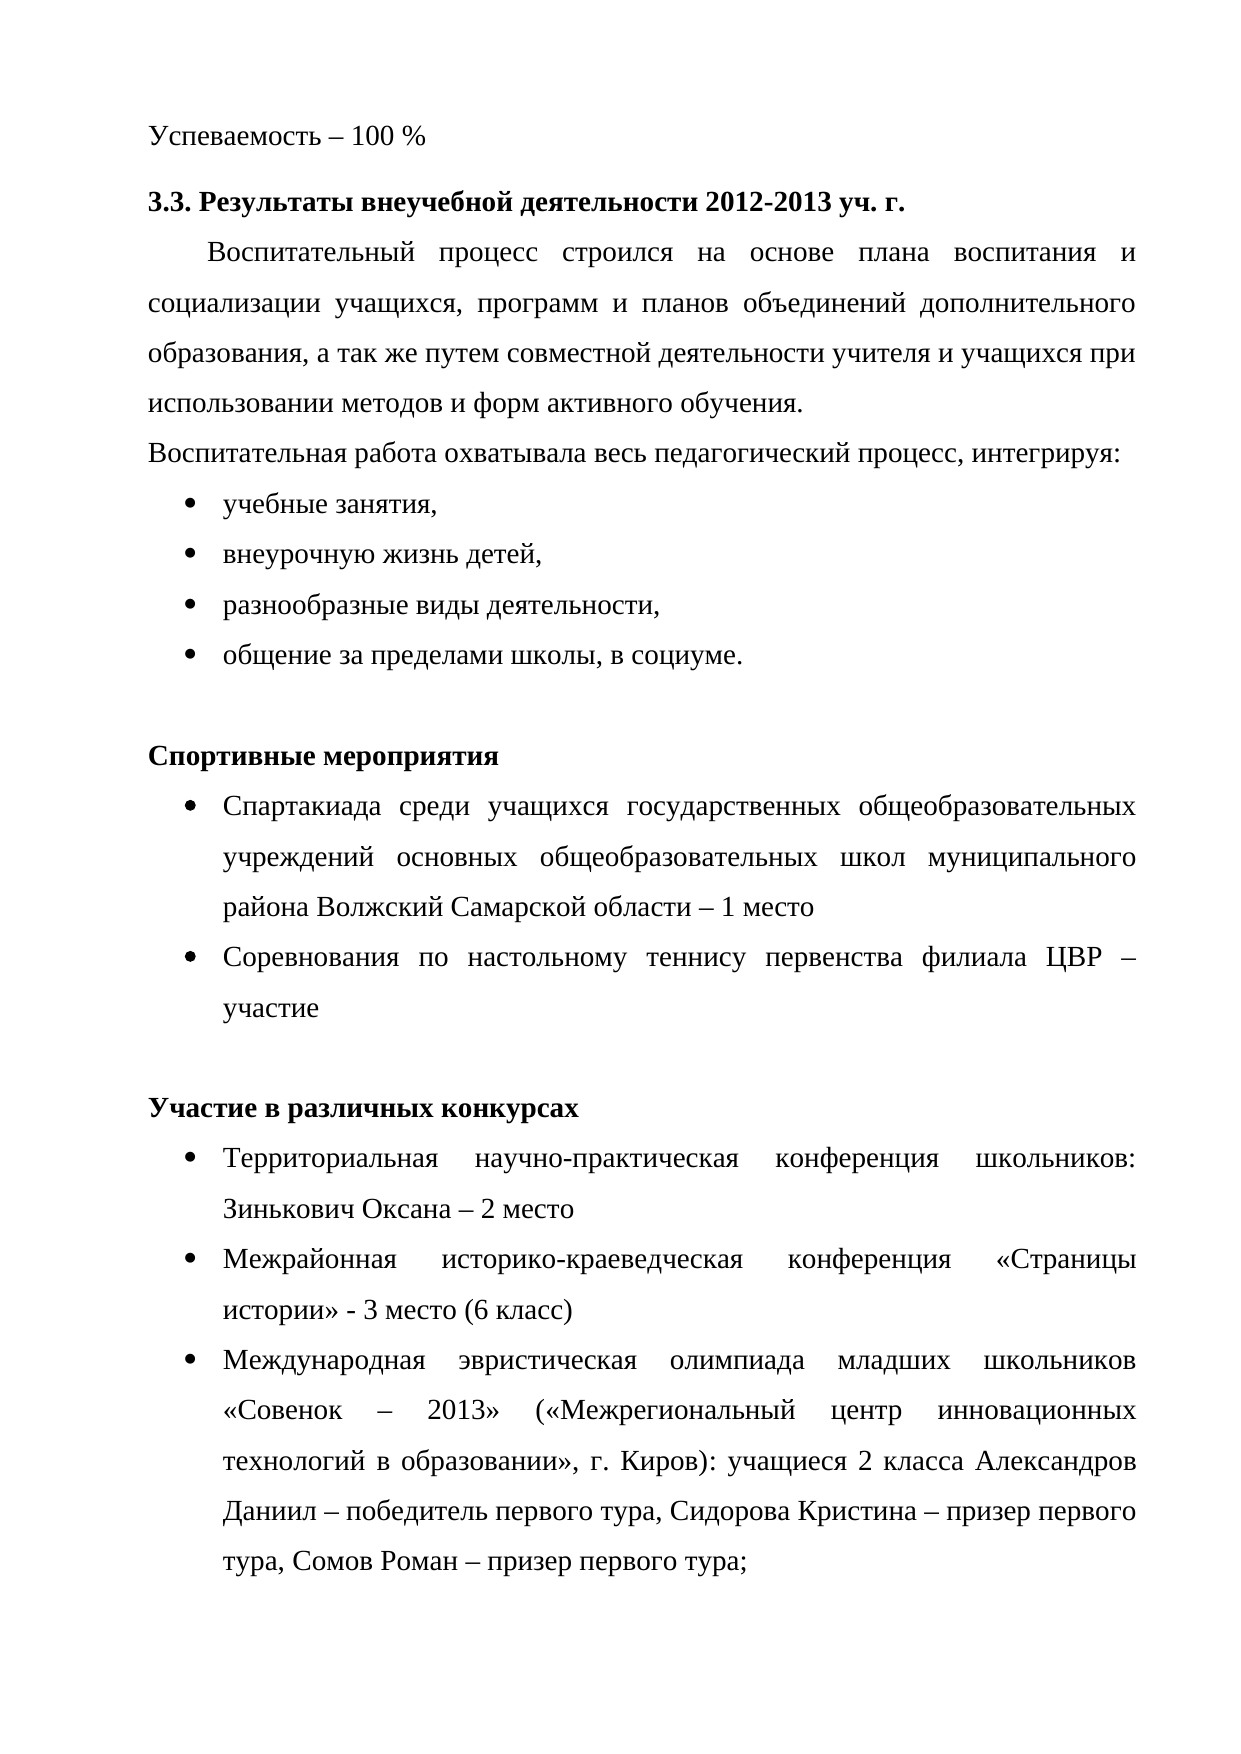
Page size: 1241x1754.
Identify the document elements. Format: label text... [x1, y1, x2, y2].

list Спартакиада среди учащихся государственных общеобразовательных учреждений основных общеобразовательных школ муниципального района Волжский Самарской области – 1 место [185, 788, 1137, 922]
list общение за пределами школы, в социуме. [185, 637, 1137, 671]
list Соревнования по настольному теннису первенства филиала ЦВР – участие [185, 939, 1137, 1023]
text Воспитательная работа охватывала весь педагогический процесс, интегрируя: [148, 436, 1137, 469]
text Спортивные мероприятия [148, 738, 1137, 771]
text Успеваемость – 100 % [148, 118, 1137, 152]
text 3.3. Результаты внеучебной деятельности 2012-2013 уч. г. [148, 184, 1137, 218]
list Межрайонная историко-краеведческая конференция «Страницы истории» - 3 место (6 класс) [185, 1241, 1137, 1325]
text Участие в различных конкурсах [148, 1090, 1137, 1124]
list учебные занятия, [185, 486, 1137, 519]
list разнообразные виды деятельности, [185, 587, 1137, 620]
text Воспитательный процесс строился на основе плана воспитания и социализации учащихся, программ и планов объединений дополнительного образования, а так же путем совместной деятельности учителя и учащихся при использовании методов и форм активного обучения. [148, 234, 1137, 419]
list внеурочную жизнь детей, [185, 536, 1137, 570]
list Территориальная научно-практическая конференция школьников: Зинькович Оксана – 2 место [185, 1141, 1137, 1224]
list Международная эвристическая олимпиада младших школьников «Совенок – 2013» («Межрегиональный центр инновационных технологий в образовании», г. Киров): учащиеся 2 класса Александров Даниил – победитель первого тура, Сидорова Кристина – призер первого тура, Сомов Роман – призер первого тура; [185, 1342, 1137, 1577]
